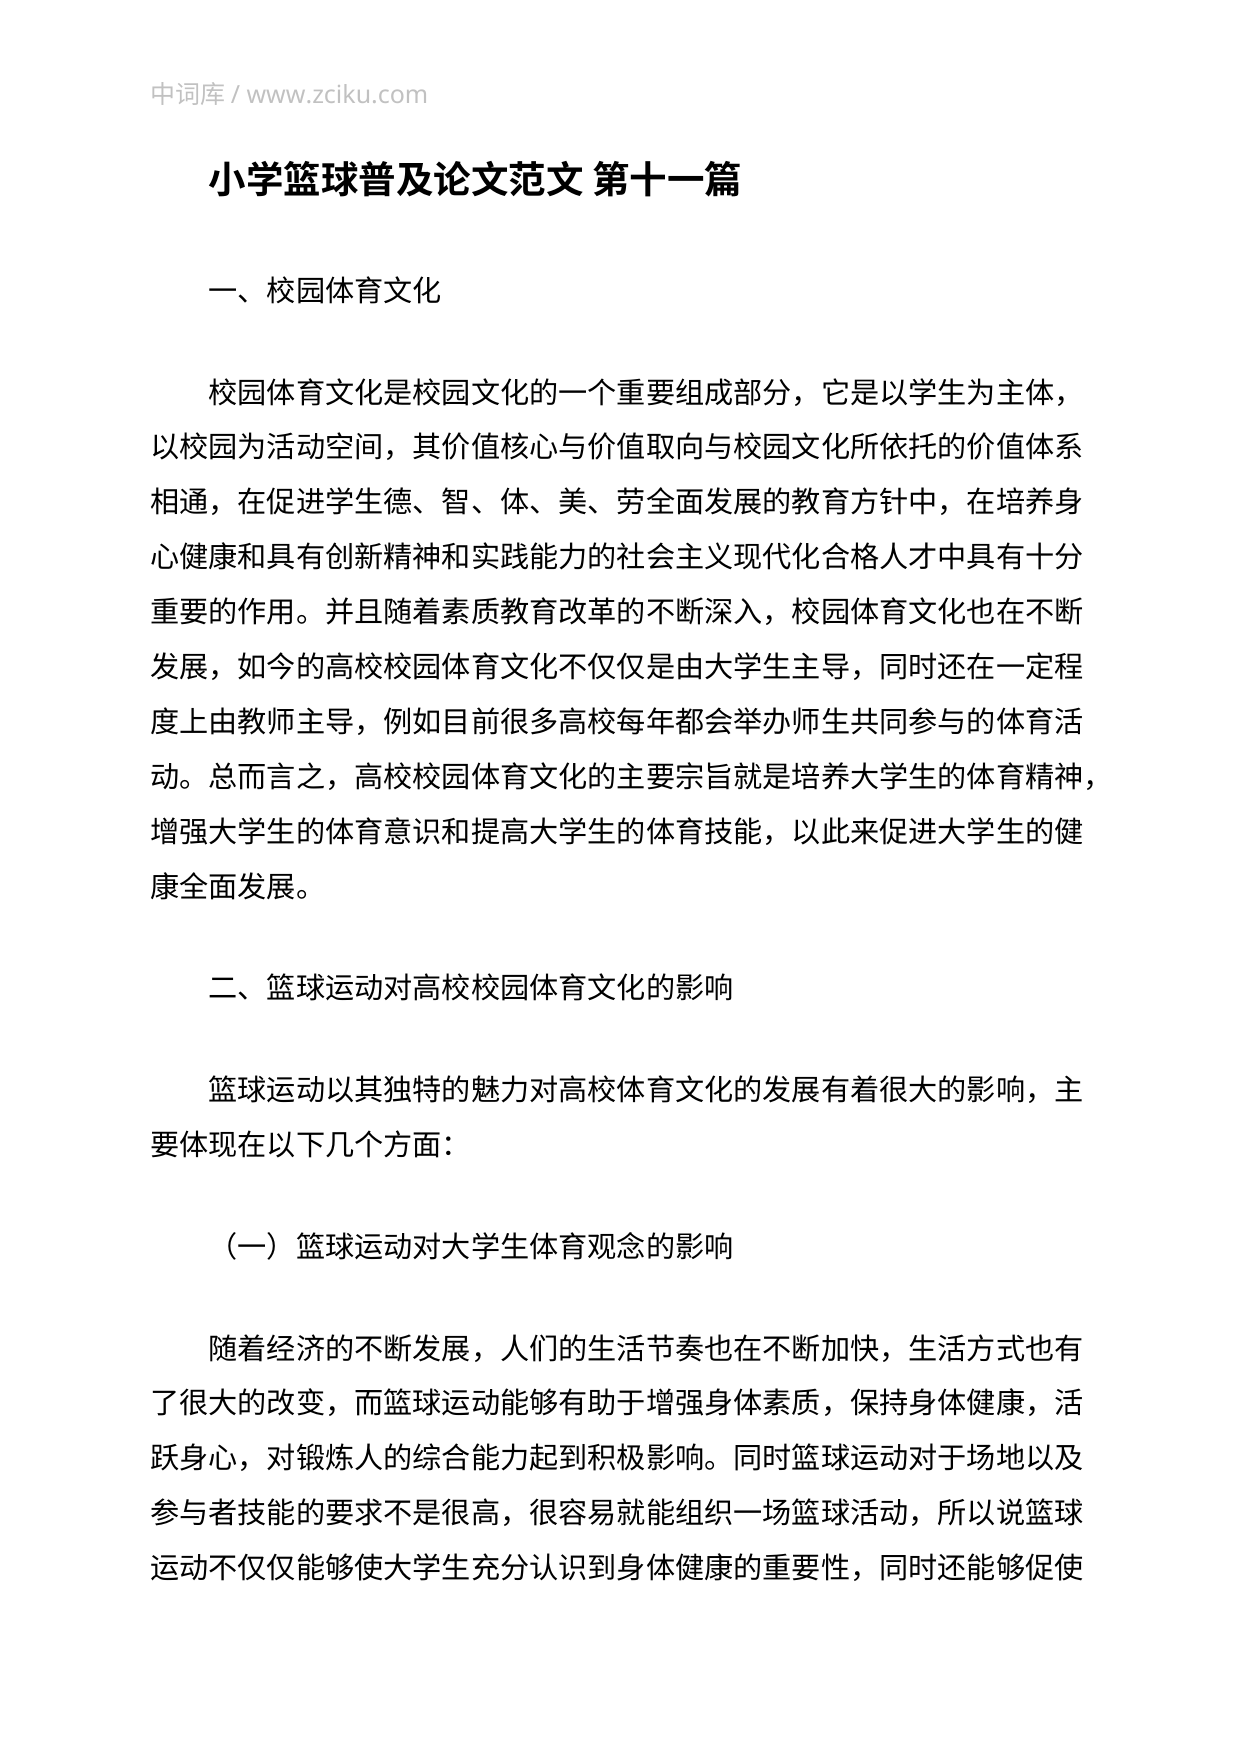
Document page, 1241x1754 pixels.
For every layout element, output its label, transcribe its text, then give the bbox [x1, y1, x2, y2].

text 一、校园体育文化 [150, 267, 1090, 310]
text 二、篮球运动对高校校园体育文化的影响 [150, 965, 1090, 1007]
text 小学篮球普及论文范文 第十一篇 [150, 150, 1090, 204]
text 校园体育文化是校园文化的一个重要组成部分，它是以学生为主体，以校园为活动空间，其价值核心与价值取向与校园文化所依托的价值体系相通，在促进学生德、智、体、美、劳全面发展的教育方针中，在培养身心健康和具有创新精神和实践能力的社会主义现代化合格人才中具有十分重要的作用。并且随着素质教育改革的不断深入，校园体育文化也在不断发展，如今的高校校园体育文化不仅仅是由大学生主导，同时还在一定程度上由教师主导，例如目前很多高校每年都会举办师生共同参与的体育活动。总而言之，高校校园体育文化的主要宗旨就是培养大学生的体育精神，增强大学生的体育意识和提高大学生的体育技能，以此来促进大学生的健康全面发展。 [150, 369, 1090, 906]
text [150, 1325, 1090, 1587]
text （一）篮球运动对大学生体育观念的影响 [150, 1223, 1090, 1266]
text 篮球运动以其独特的魅力对高校体育文化的发展有着很大的影响，主要体现在以下几个方面： [150, 1067, 1090, 1164]
